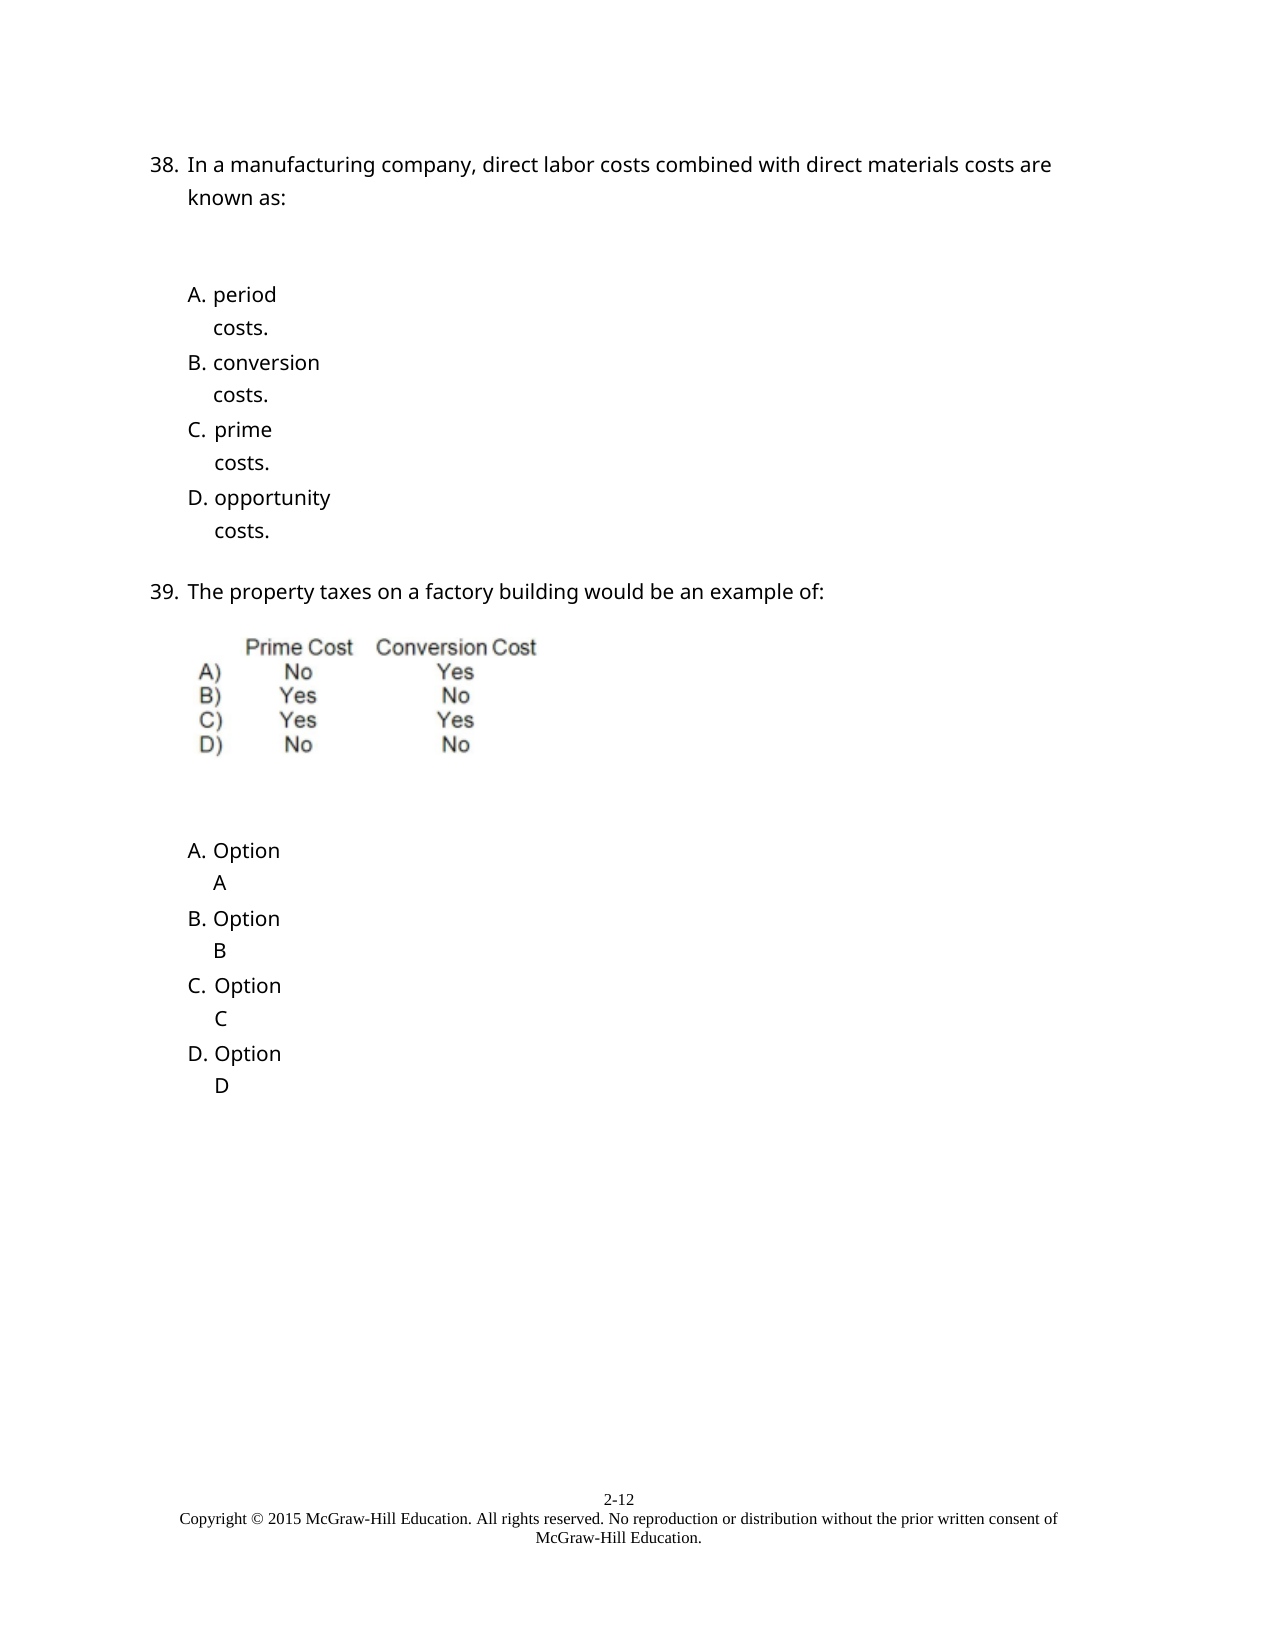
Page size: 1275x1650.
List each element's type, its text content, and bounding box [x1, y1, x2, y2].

table_header The property taxes on a factory building would be an example of: [188, 578, 1087, 1104]
table_header In a manufacturing company, direct labor costs combined with direct materials costs are known as: [188, 150, 1087, 548]
table_header 39. [150, 578, 187, 1104]
picture [192, 637, 540, 761]
table_header 38. [150, 150, 187, 548]
